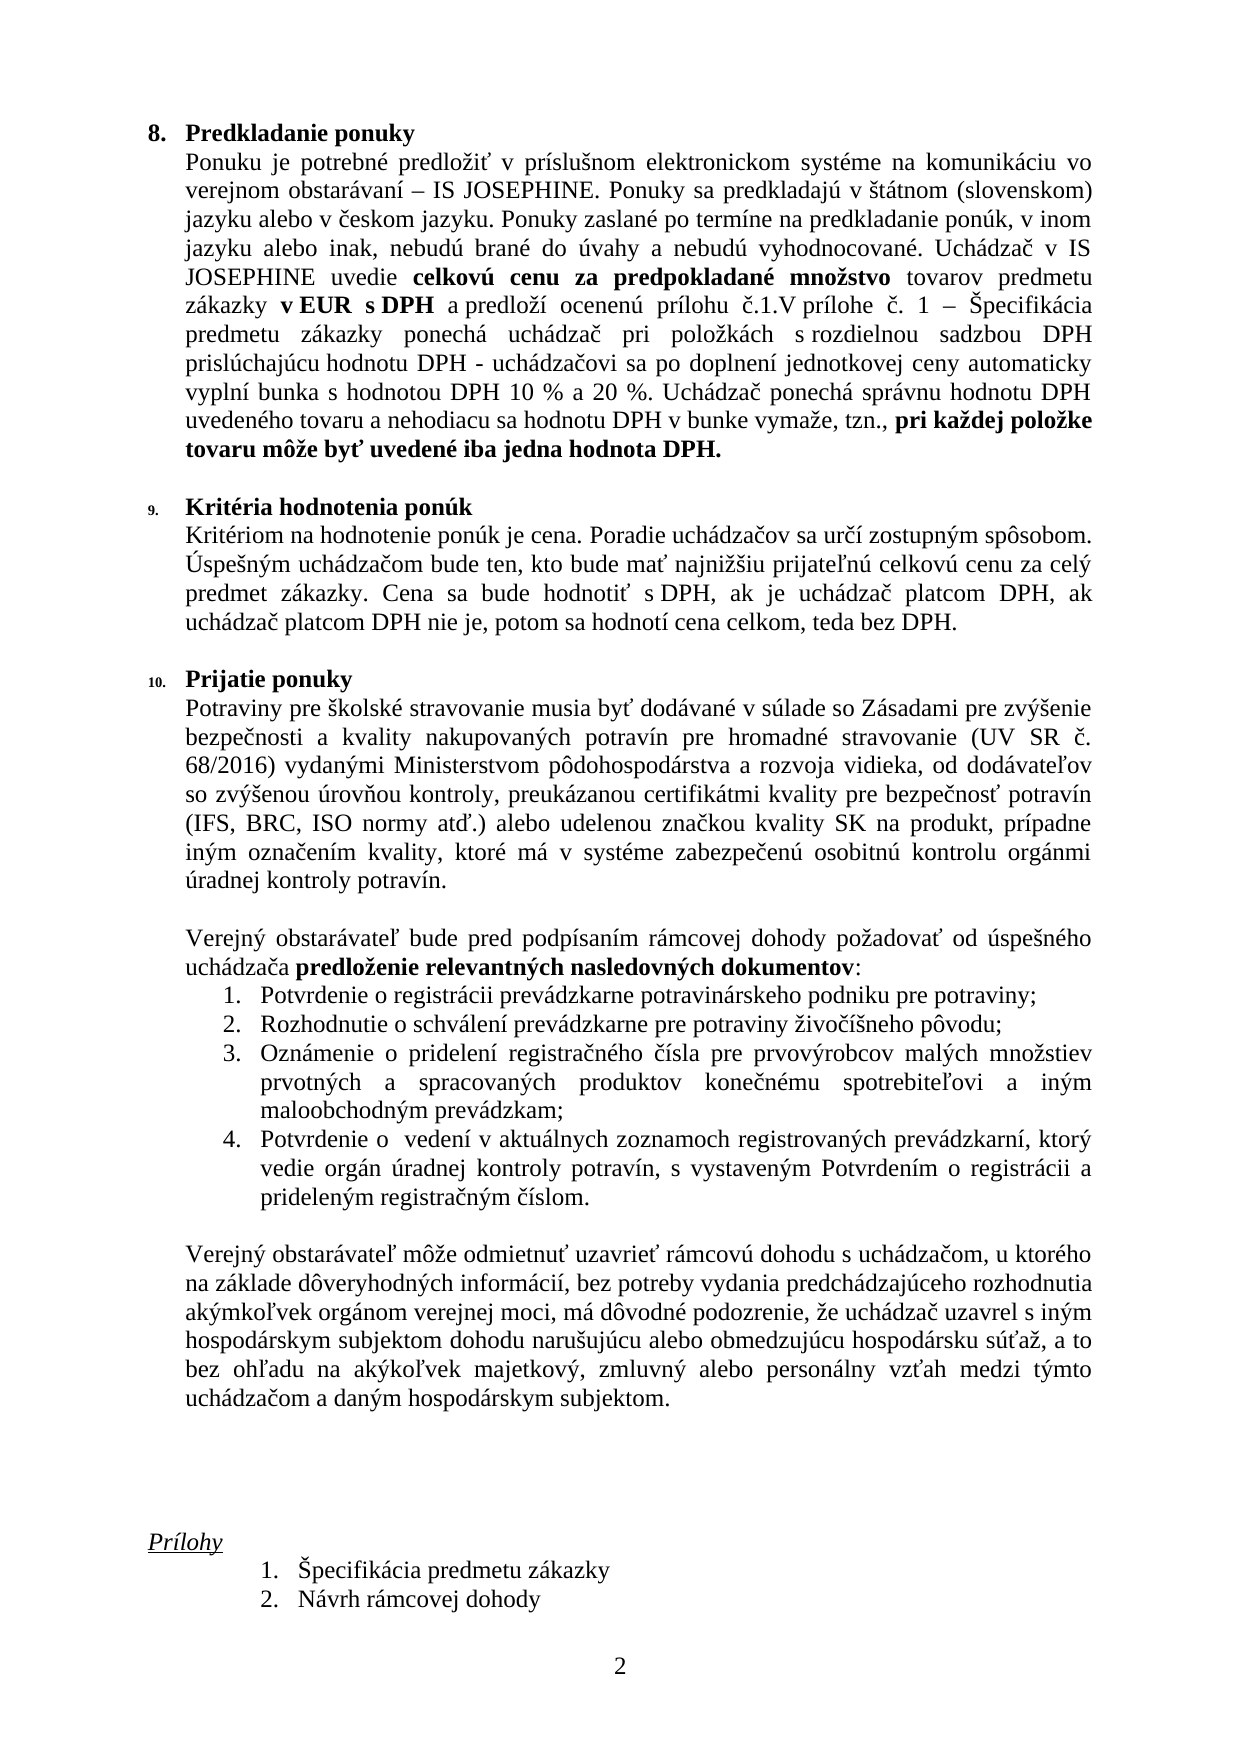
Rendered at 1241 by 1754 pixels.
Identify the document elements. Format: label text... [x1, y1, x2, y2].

list Prijatie ponuky [148, 664, 1093, 693]
text Verejný obstarávateľ bude pred podpísaním rámcovej dohody požadovať od úspešného uchádzača predloženie relevantných nasledovných dokumentov: [185, 923, 1093, 981]
list Špecifikácia predmetu zákazky [260, 1556, 1093, 1584]
list Návrh rámcovej dohody [260, 1584, 1093, 1613]
list Potvrdenie o registrácii prevádzkarne potravinárskeho podniku pre potraviny; [223, 981, 1093, 1009]
text Verejný obstarávateľ môže odmietnuť uzavrieť rámcovú dohodu s uchádzačom, u ktorého na základe dôveryhodných informácií, bez potreby vydania predchádzajúceho rozhodnutia akýmkoľvek orgánom verejnej moci, má dôvodné podozrenie, že uchádzač uzavrel s iným hospodárskym subjektom dohodu narušujúcu alebo obmedzujúcu hospodársku súťaž, a to bez ohľadu na akýkoľvek majetkový, zmluvný alebo personálny vzťah medzi týmto uchádzačom a daným hospodárskym subjektom. [185, 1239, 1093, 1412]
list Oznámenie o pridelení registračného čísla pre prvovýrobcov malých množstiev prvotných a spracovaných produktov konečnému spotrebiteľovi a iným maloobchodným prevádzkam; [223, 1038, 1093, 1124]
text Kritériom na hodnotenie ponúk je cena. Poradie uchádzačov sa určí zostupným spôsobom. Úspešným uchádzačom bude ten, kto bude mať najnižšiu prijateľnú celkovú cenu za celý predmet zákazky. Cena sa bude hodnotiť s DPH, ak je uchádzač platcom DPH, ak uchádzač platcom DPH nie je, potom sa hodnotí cena celkom, teda bez DPH. [185, 521, 1093, 636]
text Prílohy [148, 1527, 1093, 1556]
list Kritéria hodnotenia ponúk [148, 492, 1093, 521]
list Ponuku je potrebné predložiť v príslušnom elektronickom systéme na komunikáciu vo verejnom obstarávaní – IS JOSEPHINE. Ponuky sa predkladajú v štátnom (slovenskom) jazyku alebo v českom jazyku. Ponuky zaslané po termíne na predkladanie ponúk, v inom jazyku alebo inak, nebudú brané do úvahy a nebudú vyhodnocované. Uchádzač v IS JOSEPHINE uvedie celkovú cenu za predpokladané množstvo tovarov predmetu zákazky v EUR s DPH a predloží ocenenú prílohu č.1.V prílohe č. 1 – Špecifikácia predmetu zákazky ponechá uchádzač pri položkách s rozdielnou sadzbou DPH prislúchajúcu hodnotu DPH - uchádzačovi sa po doplnení jednotkovej ceny automaticky vyplní bunka s hodnotou DPH 10 % a 20 %. Uchádzač ponechá správnu hodnotu DPH uvedeného tovaru a nehodiacu sa hodnotu DPH v bunke vymaže, tzn., pri každej položke tovaru môže byť uvedené iba jedna hodnota DPH. [185, 147, 1093, 463]
list Predkladanie ponuky [148, 118, 1093, 147]
text Potraviny pre školské stravovanie musia byť dodávané v súlade so Zásadami pre zvýšenie bezpečnosti a kvality nakupovaných potravín pre hromadné stravovanie (UV SR č. 68/2016) vydanými Ministerstvom pôdohospodárstva a rozvoja vidieka, od dodávateľov so zvýšenou úrovňou kontroly, preukázanou certifikátmi kvality pre bezpečnosť potravín (IFS, BRC, ISO normy atď.) alebo udelenou značkou kvality SK na produkt, prípadne iným označením kvality, ktoré má v systéme zabezpečenú osobitnú kontrolu orgánmi úradnej kontroly potravín. [185, 693, 1093, 894]
list Potvrdenie o vedení v aktuálnych zoznamoch registrovaných prevádzkarní, ktorý vedie orgán úradnej kontroly potravín, s vystaveným Potvrdením o registrácii a prideleným registračným číslom. [223, 1124, 1093, 1211]
list Rozhodnutie o schválení prevádzkarne pre potraviny živočíšneho pôvodu; [223, 1009, 1093, 1038]
